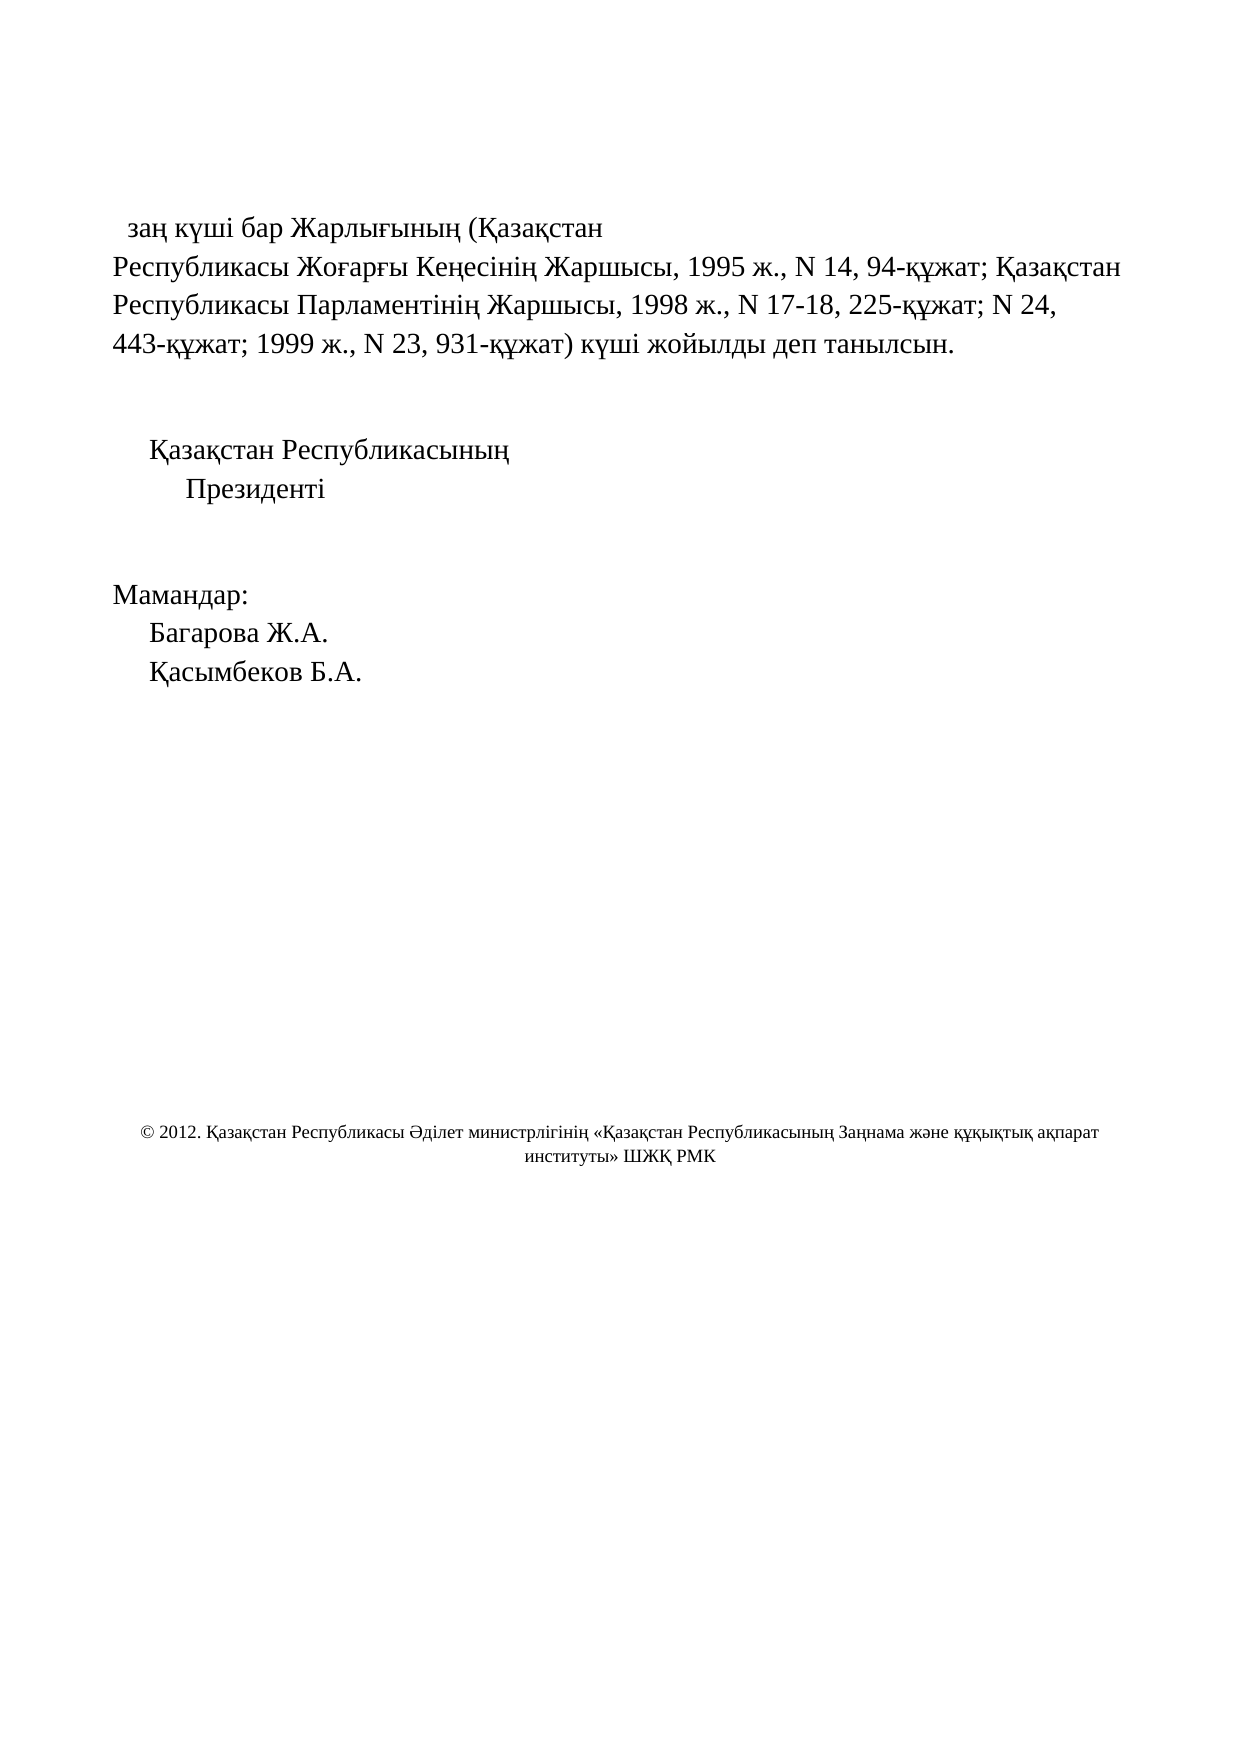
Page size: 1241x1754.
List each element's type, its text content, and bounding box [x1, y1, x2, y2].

text 443-құжат; 1999 ж., N 23, 931-құжат) күші жойылды деп танылсын. [112, 326, 1128, 359]
text Мамандар: [112, 577, 1128, 610]
text Президенті [112, 471, 1128, 504]
text Республикасы Жоғарғы Кеңесінің Жаршысы, 1995 ж., N 14, 94-құжат; Қазақстан [112, 249, 1128, 282]
text Қасымбеков Б.А. [112, 654, 1128, 687]
text Республикасы Парламентінің Жаршысы, 1998 ж., N 17-18, 225-құжат; N 24, [112, 287, 1128, 321]
text Багарова Ж.А. [112, 615, 1128, 649]
text Қазақстан Республикасының [112, 432, 1128, 466]
text © 2012. Қазақстан Республикасы Әділет министрлігінің «Қазақстан Республикасының Заңнама және құқықтық ақпарат институты» ШЖҚ РМК [112, 1121, 1128, 1167]
text заң күші бар Жарлығының (Қазақстан [112, 210, 1128, 244]
